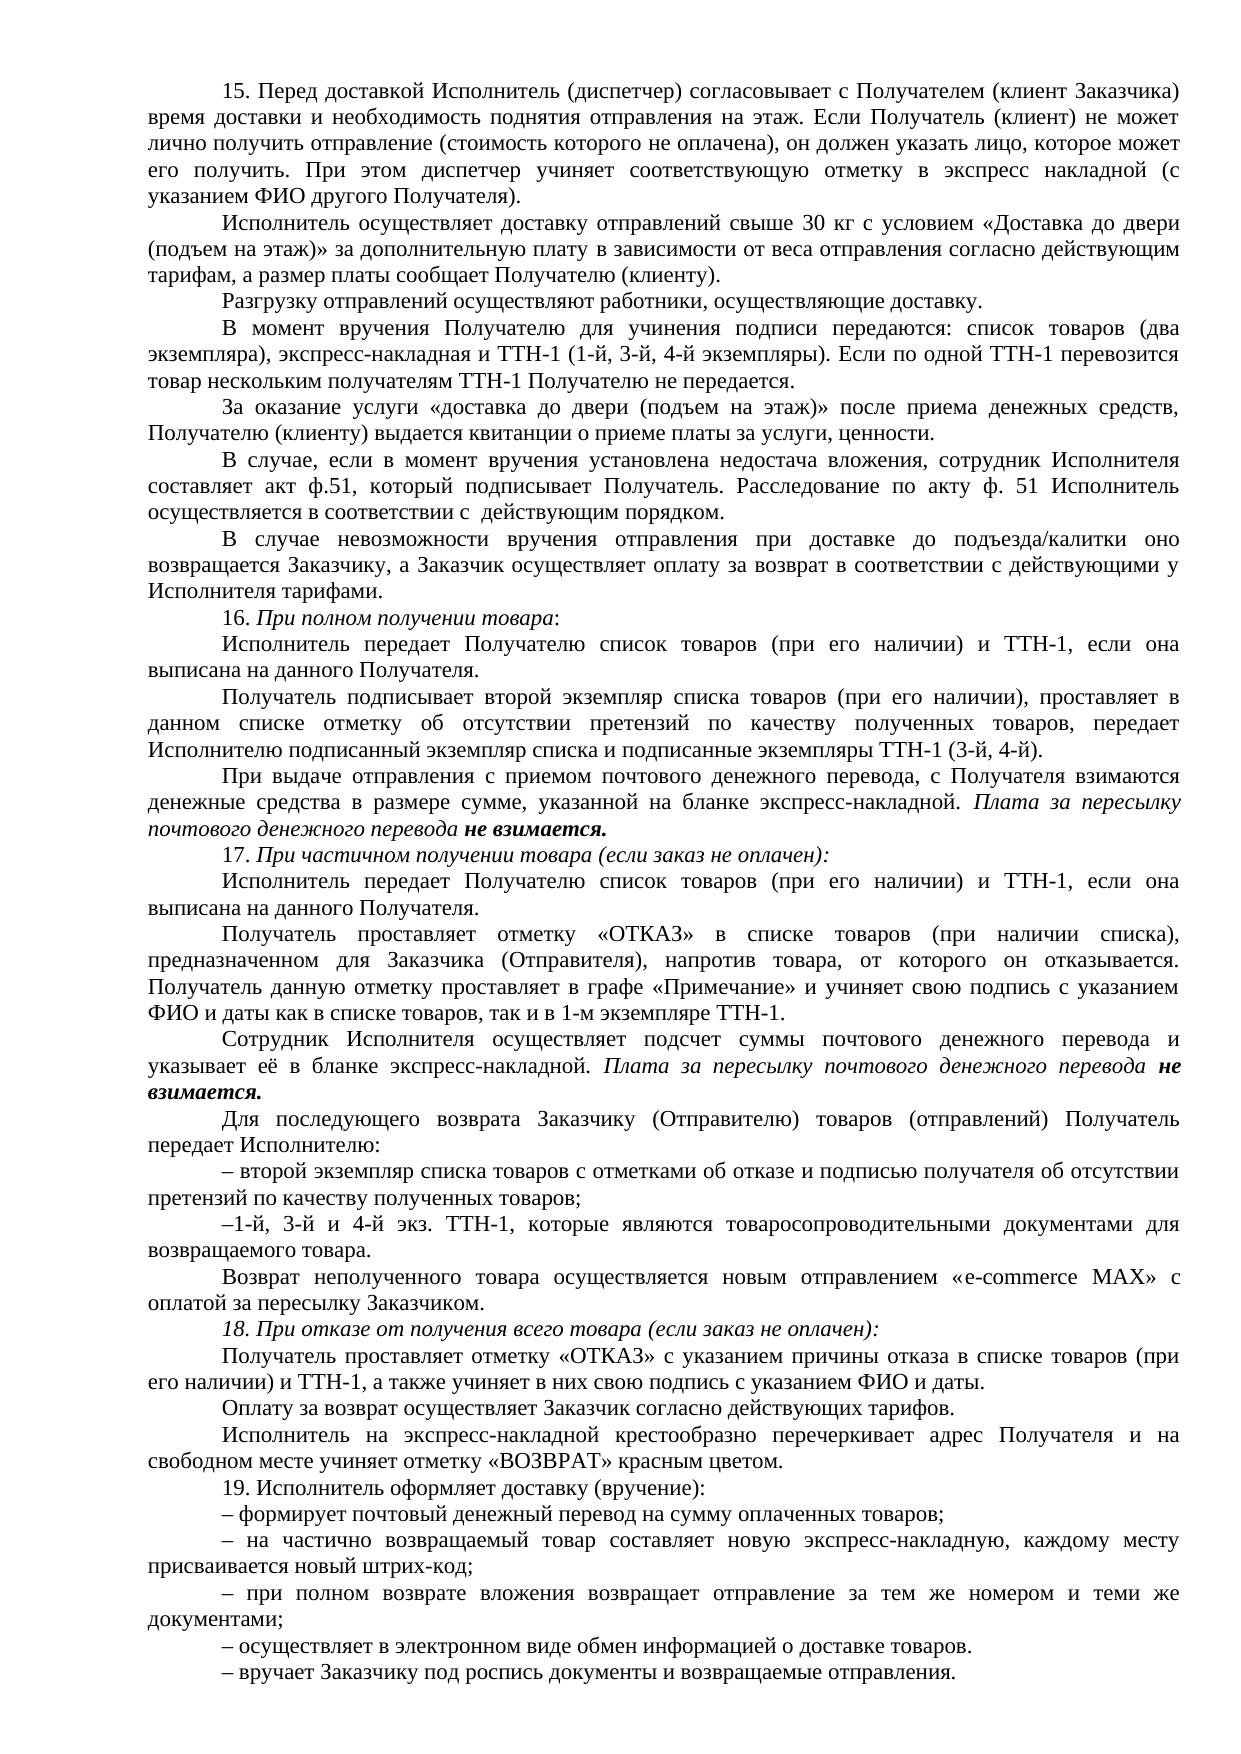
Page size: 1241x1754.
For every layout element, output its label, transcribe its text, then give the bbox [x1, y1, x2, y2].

list В случае, если в момент вручения установлена недостача вложения, сотрудник Исполнителя составляет акт ф.51, который подписывает Получатель. Расследование по акту ф. 51 Исполнитель осуществляется в соответствии с действующим порядком. [148, 446, 1181, 525]
list Исполнитель передает Получателю список товаров (при его наличии) и ТТН-1, если она выписана на данного Получателя. [148, 867, 1181, 920]
list Исполнитель осуществляет доставку отправлений свыше 30 кг с условием «Доставка до двери (подъем на этаж)» за дополнительную плату в зависимости от веса отправления согласно действующим тарифам, а размер платы сообщает Получателю (клиенту). [148, 208, 1181, 288]
list 18. При отказе от получения всего товара (если заказ не оплачен): [148, 1315, 1181, 1342]
list 15. Перед доставкой Исполнитель (диспетчер) согласовывает с Получателем (клиент Заказчика) время доставки и необходимость поднятия отправления на этаж. Если Получатель (клиент) не может лично получить отправление (стоимость которого не оплачена), он должен указать лицо, которое может его получить. При этом диспетчер учиняет соответствующую отметку в экспресс накладной (с указанием ФИО другого Получателя). [148, 77, 1181, 208]
list – на частично возвращаемый товар составляет новую экспресс-накладную, каждому месту присваивается новый штрих-код; [148, 1526, 1181, 1579]
list Исполнитель передает Получателю список товаров (при его наличии) и ТТН-1, если она выписана на данного Получателя. [148, 630, 1181, 683]
list В случае невозможности вручения отправления при доставке до подъезда/калитки оно возвращается Заказчику, а Заказчик осуществляет оплату за возврат в соответствии с действующими у Исполнителя тарифами. [148, 525, 1181, 604]
list 16. При полном получении товара: [148, 604, 1181, 630]
list За оказание услуги «доставка до двери (подъем на этаж)» после приема денежных средств, Получателю (клиенту) выдается квитанции о приеме платы за услуги, ценности. [148, 393, 1181, 446]
list – осуществляет в электронном виде обмен информацией о доставке товаров. [148, 1632, 1181, 1658]
list Сотрудник Исполнителя осуществляет подсчет суммы почтового денежного перевода и указывает её в бланке экспресс-накладной. Плата за пересылку почтового денежного перевода не взимается. [148, 1026, 1181, 1104]
list Разгрузку отправлений осуществляют работники, осуществляющие доставку. [148, 288, 1181, 314]
list При выдаче отправления с приемом почтового денежного перевода, с Получателя взимаются денежные средства в размере сумме, указанной на бланке экспресс-накладной. Плата за пересылку почтового денежного перевода не взимается. [148, 762, 1181, 841]
list 19. Исполнитель оформляет доставку (вручение): [148, 1473, 1181, 1500]
list Для последующего возврата Заказчику (Отправителю) товаров (отправлений) Получатель передает Исполнителю: [148, 1104, 1181, 1157]
list Получатель проставляет отметку «ОТКАЗ» с указанием причины отказа в списке товаров (при его наличии) и ТТН-1, а также учиняет в них свою подпись с указанием ФИО и даты. [148, 1342, 1181, 1394]
list –1-й, 3-й и 4-й экз. ТТН-1, которые являются товаросопроводительными документами для возвращаемого товара. [148, 1210, 1181, 1263]
list – формирует почтовый денежный перевод на сумму оплаченных товаров; [148, 1500, 1181, 1526]
list – вручает Заказчику под роспись документы и возвращаемые отправления. [148, 1658, 1181, 1684]
list Исполнитель на экспресс-накладной крестообразно перечеркивает адрес Получателя и на свободном месте учиняет отметку «ВОЗВРАТ» красным цветом. [148, 1421, 1181, 1473]
list 17. При частичном получении товара (если заказ не оплачен): [148, 841, 1181, 867]
list Оплату за возврат осуществляет Заказчик согласно действующих тарифов. [148, 1394, 1181, 1421]
list – второй экземпляр списка товаров с отметками об отказе и подписью получателя об отсутствии претензий по качеству полученных товаров; [148, 1157, 1181, 1210]
list – при полном возврате вложения возвращает отправление за тем же номером и теми же документами; [148, 1579, 1181, 1632]
list Получатель проставляет отметку «ОТКАЗ» в списке товаров (при наличии списка), предназначенном для Заказчика (Отправителя), напротив товара, от которого он отказывается. Получатель данную отметку проставляет в графе «Примечание» и учиняет свою подпись с указанием ФИО и даты как в списке товаров, так и в 1-м экземпляре ТТН-1. [148, 920, 1181, 1026]
list Получатель подписывает второй экземпляр списка товаров (при его наличии), проставляет в данном списке отметку об отсутствии претензий по качеству полученных товаров, передает Исполнителю подписанный экземпляр списка и подписанные экземпляры ТТН-1 (3-й, 4-й). [148, 683, 1181, 762]
list Возврат неполученного товара осуществляется новым отправлением «e-commerce МАХ» с оплатой за пересылку Заказчиком. [148, 1263, 1181, 1315]
list В момент вручения Получателю для учинения подписи передаются: список товаров (два экземпляра), экспресс-накладная и ТТН-1 (1-й, 3-й, 4-й экземпляры). Если по одной ТТН-1 перевозится товар нескольким получателям ТТН-1 Получателю не передается. [148, 314, 1181, 393]
